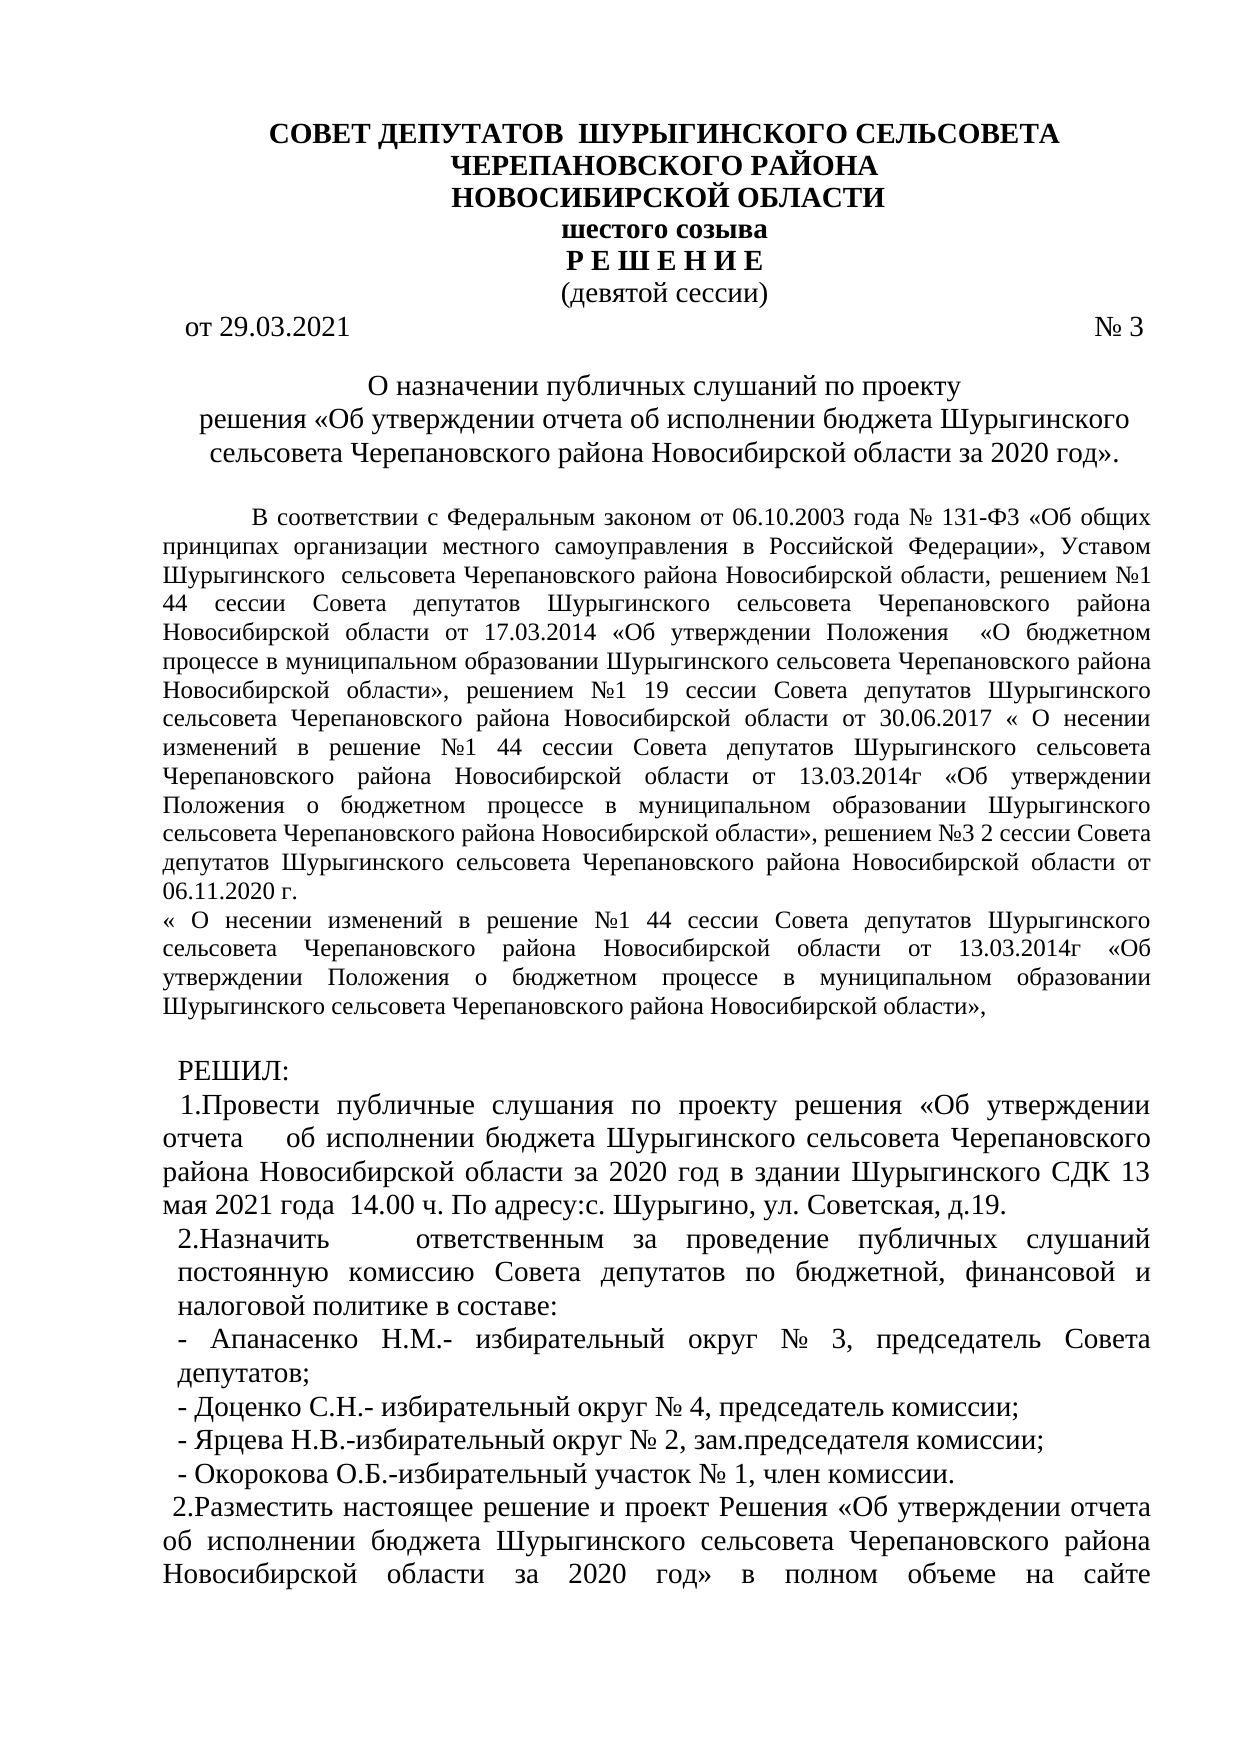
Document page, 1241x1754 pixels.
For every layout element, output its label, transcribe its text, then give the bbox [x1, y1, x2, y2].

text СОВЕТ ДЕПУТАТОВ ШУРЫГИНСКОГО СЕЛЬСОВЕТА [177, 118, 1152, 150]
text НОВОСИБИРСКОЙ ОБЛАСТИ [177, 182, 1152, 213]
text (девятой сессии) [177, 277, 1152, 309]
text - Доценко С.Н.- избирательный округ № 4, председатель комиссии; [177, 1389, 1152, 1422]
text ЧЕРЕПАНОВСКОГО РАЙОНА [177, 150, 1152, 182]
text от 29.03.2021 № 3 [177, 309, 1152, 342]
text 2.Назначить ответственным за проведение публичных слушаний постоянную комиссию Совета депутатов по бюджетной, финансовой и налоговой политике в составе: [177, 1221, 1152, 1322]
text Р Е Ш Е Н И Е [177, 245, 1152, 277]
text « О несении изменений в решение №1 44 сессии Совета депутатов Шурыгинского сельсовета Черепановского района Новосибирской области от 13.03.2014г «Об утверждении Положения о бюджетном процессе в муниципальном образовании Шурыгинского сельсовета Черепановского района Новосибирской области», [162, 905, 1152, 1020]
text В соответствии с Федеральным законом от 06.10.2003 года № 131-Ф3 «Об общих принципах организации местного самоуправления в Российской Федерации», Уставом Шурыгинского сельсовета Черепановского района Новосибирской области, решением №1 44 сессии Совета депутатов Шурыгинского сельсовета Черепановского района Новосибирской области от 17.03.2014 «Об утверждении Положения «О бюджетном процессе в муниципальном образовании Шурыгинского сельсовета Черепановского района Новосибирской области», решением №1 19 сессии Совета депутатов Шурыгинского сельсовета Черепановского района Новосибирской области от 30.06.2017 « О несении изменений в решение №1 44 сессии Совета депутатов Шурыгинского сельсовета Черепановского района Новосибирской области от 13.03.2014г «Об утверждении Положения о бюджетном процессе в муниципальном образовании Шурыгинского сельсовета Черепановского района Новосибирской области», решением №3 2 сессии Совета депутатов Шурыгинского сельсовета Черепановского района Новосибирской области от 06.11.2020 г. [162, 502, 1152, 905]
text - Окорокова О.Б.-избирательный участок № 1, член комиссии. [177, 1456, 1152, 1489]
text 1.Провести публичные слушания по проекту решения «Об утверждении отчета об исполнении бюджета Шурыгинского сельсовета Черепановского района Новосибирской области за 2020 год в здании Шурыгинского СДК 13 мая 2021 года 14.00 ч. По адресу:с. Шурыгино, ул. Советская, д.19. [162, 1087, 1152, 1221]
text - Ярцева Н.В.-избирательный округ № 2, зам.председателя комиссии; [177, 1422, 1152, 1456]
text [162, 1489, 1152, 1590]
text шестого созыва [177, 213, 1152, 245]
text решения «Об утверждении отчета об исполнении бюджета Шурыгинского сельсовета Черепановского района Новосибирской области за 2020 год». [177, 402, 1152, 469]
text - Апанасенко Н.М.- избирательный округ № 3, председатель Совета депутатов; [177, 1322, 1152, 1389]
text РЕШИЛ: [177, 1053, 1152, 1087]
text О назначении публичных слушаний по проекту [177, 368, 1152, 402]
